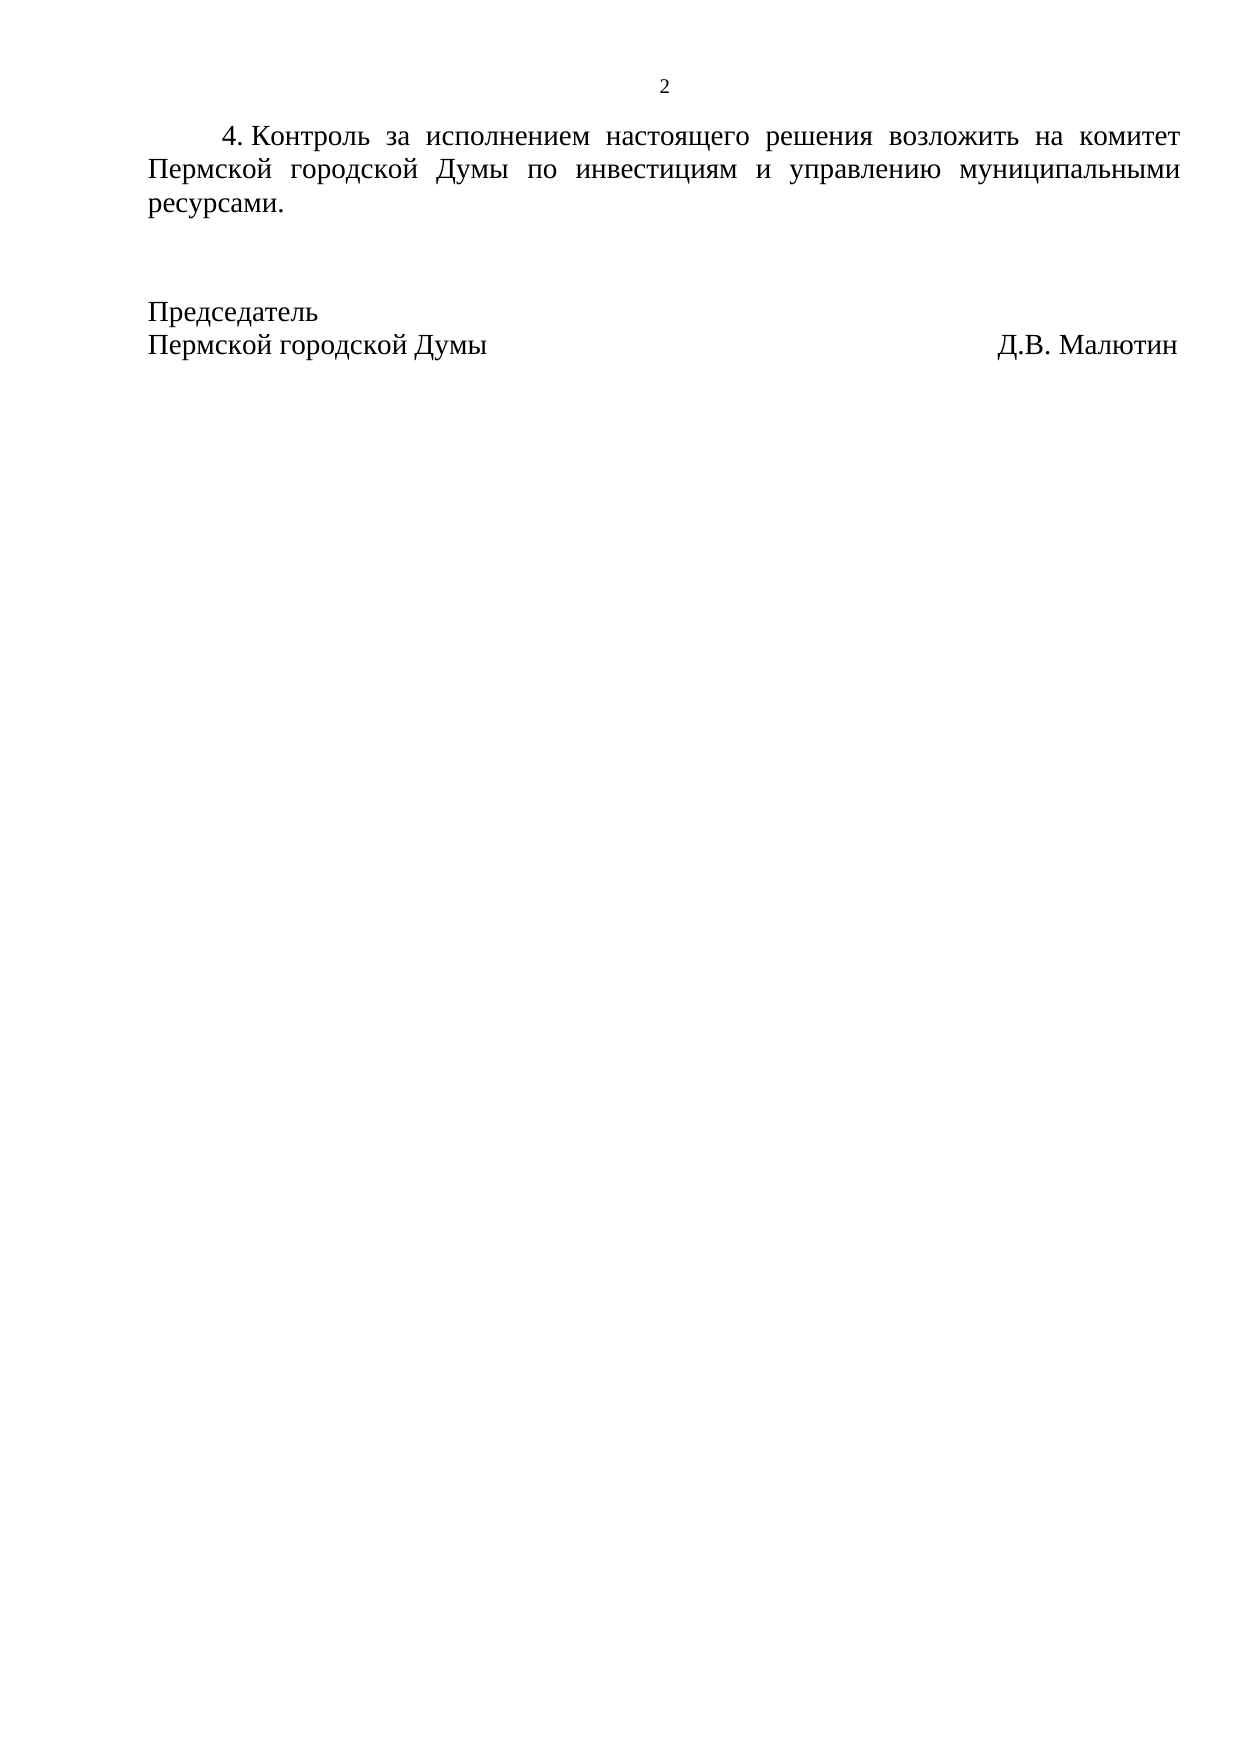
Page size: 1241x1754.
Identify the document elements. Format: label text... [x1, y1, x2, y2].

text 4. Контроль за исполнением настоящего решения возложить на комитет Пермской городской Думы по инвестициям и управлению муниципальными ресурсами. [148, 118, 1181, 219]
text Председатель [148, 294, 1181, 327]
text Пермской городской Думы Д.В. Малютин [148, 327, 1181, 361]
